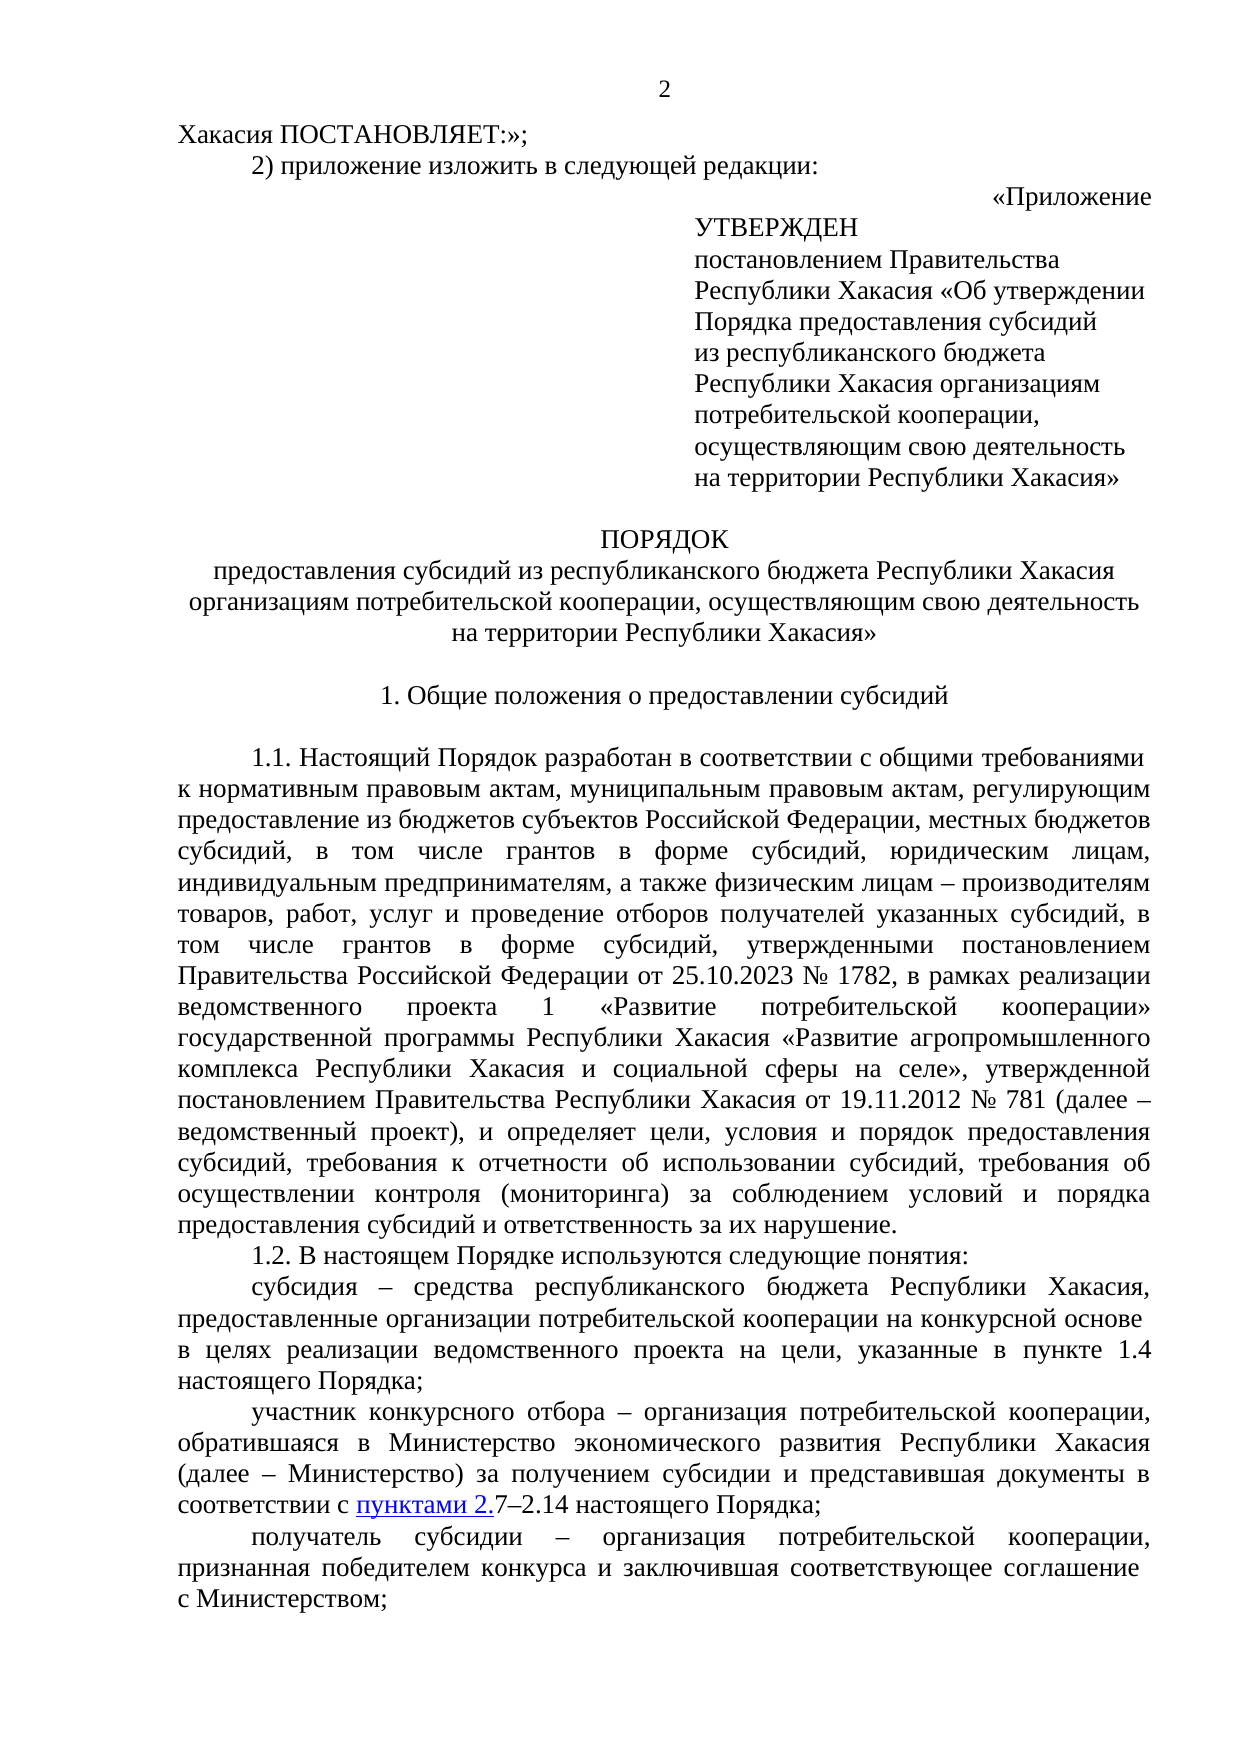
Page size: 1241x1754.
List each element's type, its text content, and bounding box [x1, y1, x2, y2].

text УТВЕРЖДЕН [694, 212, 1152, 243]
text предоставления субсидий из республиканского бюджета Республики Хакасия организациям потребительской кооперации, осуществляющим свою деятельность на территории Республики Хакасия» [177, 554, 1152, 648]
text 1. Общие положения о предоставлении субсидий [177, 679, 1152, 710]
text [177, 118, 1152, 149]
text ПОРЯДОК [177, 523, 1152, 554]
text получатель субсидии – организация потребительской кооперации, признанная победителем конкурса и заключившая соответствующее соглашение с Министерством; [177, 1520, 1152, 1613]
text 2) приложение изложить в следующей редакции: [177, 149, 1152, 180]
text 1.2. В настоящем Порядке используются следующие понятия: [177, 1239, 1152, 1271]
text «Приложение [177, 180, 1152, 212]
text из республиканского бюджета Республики Хакасия организациям потребительской кооперации, осуществляющим свою деятельность на территории Республики Хакасия» [694, 336, 1152, 492]
text участник конкурсного отбора – организация потребительской кооперации, обратившаяся в Министерство экономического развития Республики Хакасия (далее – Министерство) за получением субсидии и представившая документы в соответствии с пунктами 2.7–2.14 настоящего Порядка; [177, 1395, 1152, 1520]
text постановлением Правительства Республики Хакасия «Об утверждении Порядка предоставления субсидий [694, 243, 1152, 336]
text 1.1. Настоящий Порядок разработан в соответствии с общими требованиями к нормативным правовым актам, муниципальным правовым актам, регулирующим предоставление из бюджетов субъектов Российской Федерации, местных бюджетов субсидий, в том числе грантов в форме субсидий, юридическим лицам, индивидуальным предпринимателям, а также физическим лицам – производителям товаров, работ, услуг и проведение отборов получателей указанных субсидий, в том числе грантов в форме субсидий, утвержденными постановлением Правительства Российской Федерации от 25.10.2023 № 1782, в рамках реализации ведомственного проекта 1 «Развитие потребительской кооперации» государственной программы Республики Хакасия «Развитие агропромышленного комплекса Республики Хакасия и социальной сферы на селе», утвержденной постановлением Правительства Республики Хакасия от 19.11.2012 № 781 (далее – ведомственный проект), и определяет цели, условия и порядок предоставления субсидий, требования к отчетности об использовании субсидий, требования об осуществлении контроля (мониторинга) за соблюдением условий и порядка предоставления субсидий и ответственность за их нарушение. [177, 741, 1152, 1239]
text субсидия – средства республиканского бюджета Республики Хакасия, предоставленные организации потребительской кооперации на конкурсной основе в целях реализации ведомственного проекта на цели, указанные в пункте 1.4 настоящего Порядка; [177, 1271, 1152, 1395]
